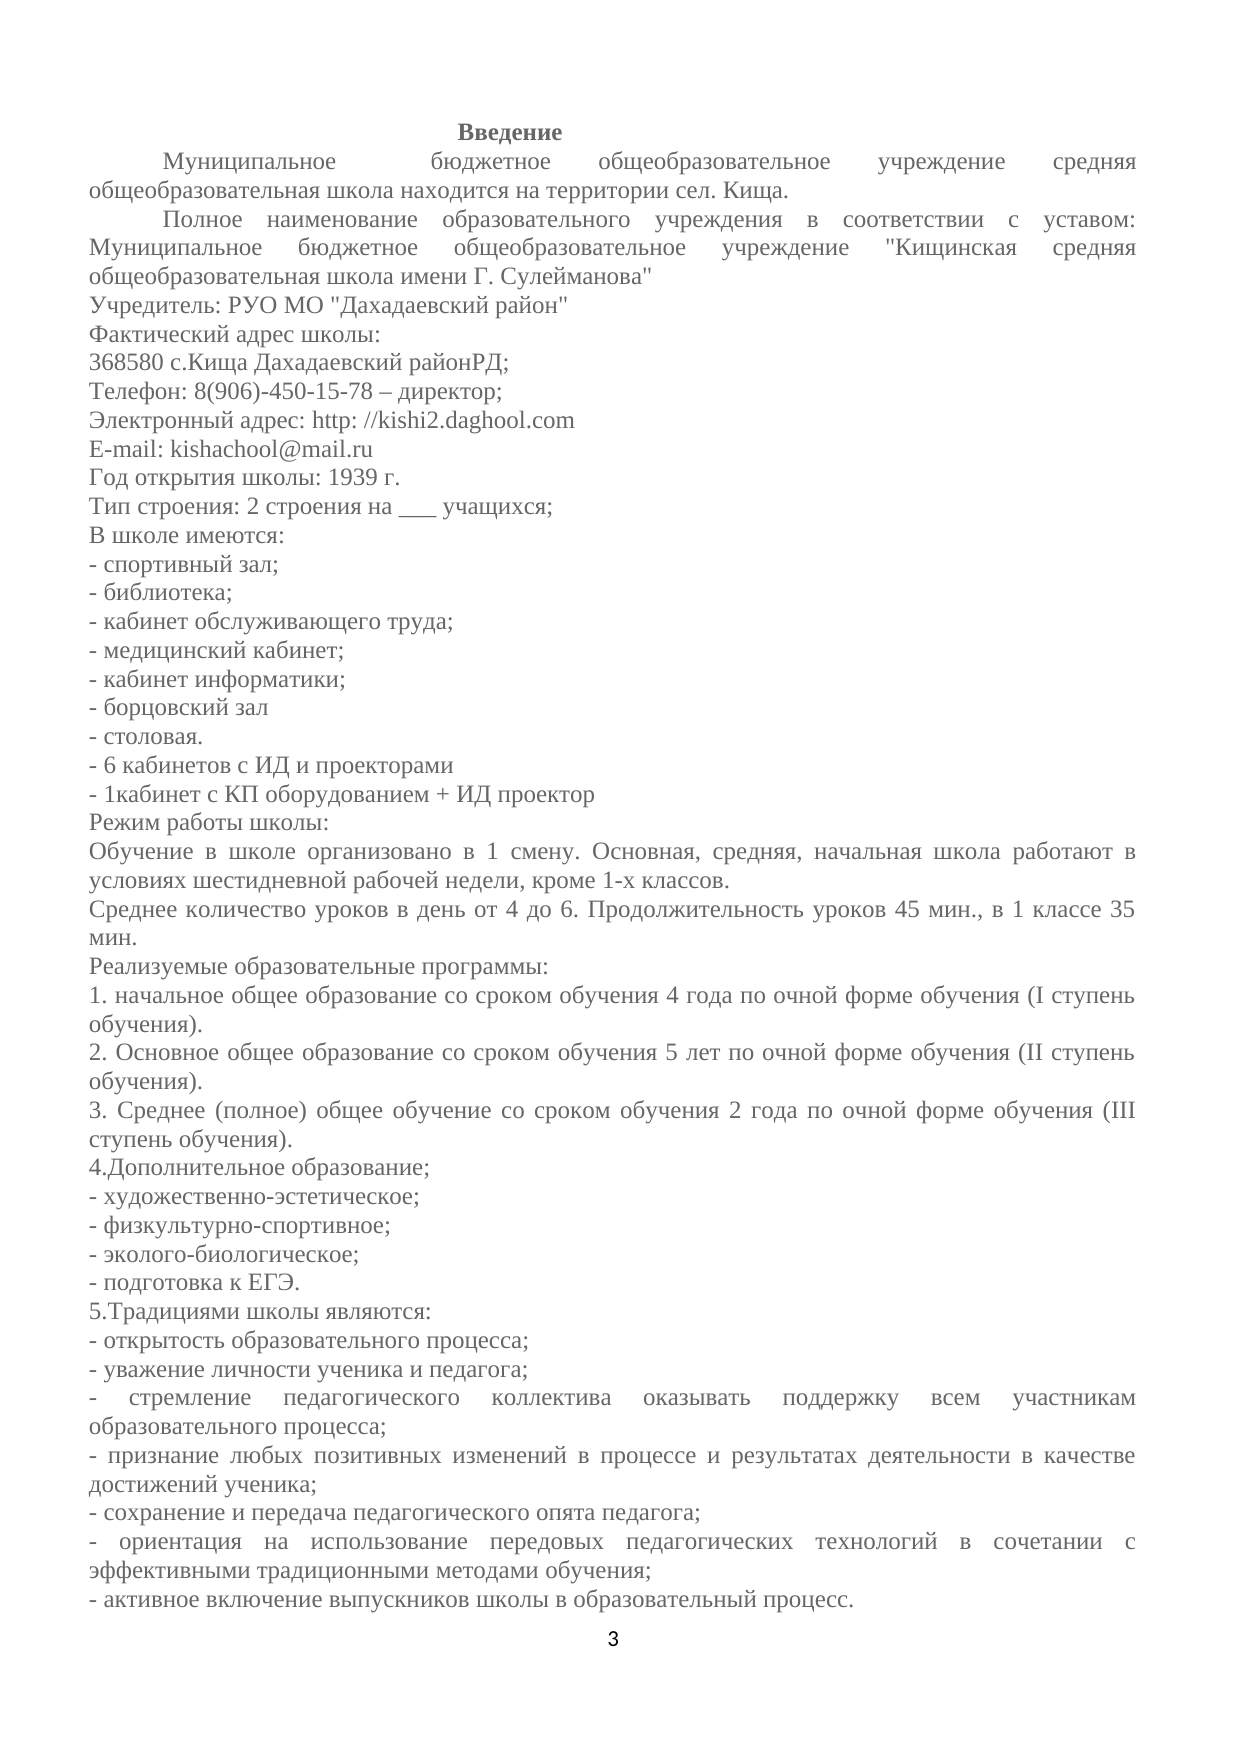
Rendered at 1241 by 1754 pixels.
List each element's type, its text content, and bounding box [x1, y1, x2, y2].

text Введение [384, 117, 1137, 146]
text - 1кабинет с КП оборудованием + ИД проектор [89, 779, 1137, 807]
text - физкультурно-спортивное; [89, 1210, 1137, 1239]
text Год открытия школы: 1939 г. [89, 462, 1137, 491]
text Среднее количество уроков в день от 4 до 6. Продолжительность уроков 45 мин., в 1 классе 35 мин. [89, 894, 1137, 951]
text 368580 с.Кища Дахадаевский районРД; [89, 347, 1137, 376]
text 1. начальное общее образование со сроком обучения 4 года по очной форме обучения (I ступень обучения). [89, 980, 1137, 1037]
text 2. Основное общее образование со сроком обучения 5 лет по очной форме обучения (II ступень обучения). [89, 1037, 1137, 1095]
text Телефон: 8(906)-450-15-78 – директор; [89, 376, 1137, 405]
text - кабинет обслуживающего труда; [89, 606, 1137, 635]
text 4.Дополнительное образование; [89, 1152, 1137, 1181]
text - сохранение и передача педагогического опята педагога; [89, 1497, 1137, 1526]
text Обучение в школе организовано в 1 смену. Основная, средняя, начальная школа работают в условиях шестидневной рабочей недели, кроме 1-х классов. [89, 836, 1137, 894]
text - эколого-биологическое; [89, 1239, 1137, 1267]
text - библиотека; [89, 577, 1137, 606]
text В школе имеются: [89, 520, 1137, 549]
text - открытость образовательного процесса; [89, 1325, 1137, 1354]
text Режим работы школы: [89, 807, 1137, 836]
text Полное наименование образовательного учреждения в соответствии с уставом: Муниципальное бюджетное общеобразовательное учреждение "Кищинская средняя общеобразовательная школа имени Г. Сулейманова" [89, 204, 1137, 290]
text - признание любых позитивных изменений в процессе и результатах деятельности в качестве достижений ученика; [89, 1440, 1137, 1497]
text - активное включение выпускников школы в образовательный процесс. [89, 1584, 1137, 1612]
text - художественно-эстетическое; [89, 1181, 1137, 1210]
text Электронный адрес: http: //kishi2.daghool.com [89, 405, 1137, 434]
text - уважение личности ученика и педагога; [89, 1354, 1137, 1382]
text - медицинский кабинет; [89, 635, 1137, 664]
text Тип строения: 2 строения на ___ учащихся; [89, 491, 1137, 520]
text - ориентация на использование передовых педагогических технологий в сочетании с эффективными традиционными методами обучения; [89, 1526, 1137, 1584]
text 3. Среднее (полное) общее обучение со сроком обучения 2 года по очной форме обучения (III ступень обучения). [89, 1095, 1137, 1152]
text 5.Традициями школы являются: [89, 1296, 1137, 1325]
text - подготовка к ЕГЭ. [89, 1267, 1137, 1296]
text - 6 кабинетов с ИД и проекторами [89, 750, 1137, 779]
text Е-mail: kishachool@mail.ru [89, 434, 1137, 462]
text Учредитель: РУО МО "Дахадаевский район" [89, 290, 1137, 319]
text - стремление педагогического коллектива оказывать поддержку всем участникам образовательного процесса; [89, 1382, 1137, 1440]
text - столовая. [89, 721, 1137, 750]
text Фактический адрес школы: [89, 319, 1137, 347]
text Реализуемые образовательные программы: [89, 951, 1137, 980]
text - спортивный зал; [89, 549, 1137, 577]
text - борцовский зал [89, 692, 1137, 721]
text - кабинет информатики; [89, 664, 1137, 692]
text Муниципальное бюджетное общеобразовательное учреждение средняя общеобразовательная школа находится на территории сел. Кища. [89, 146, 1137, 204]
